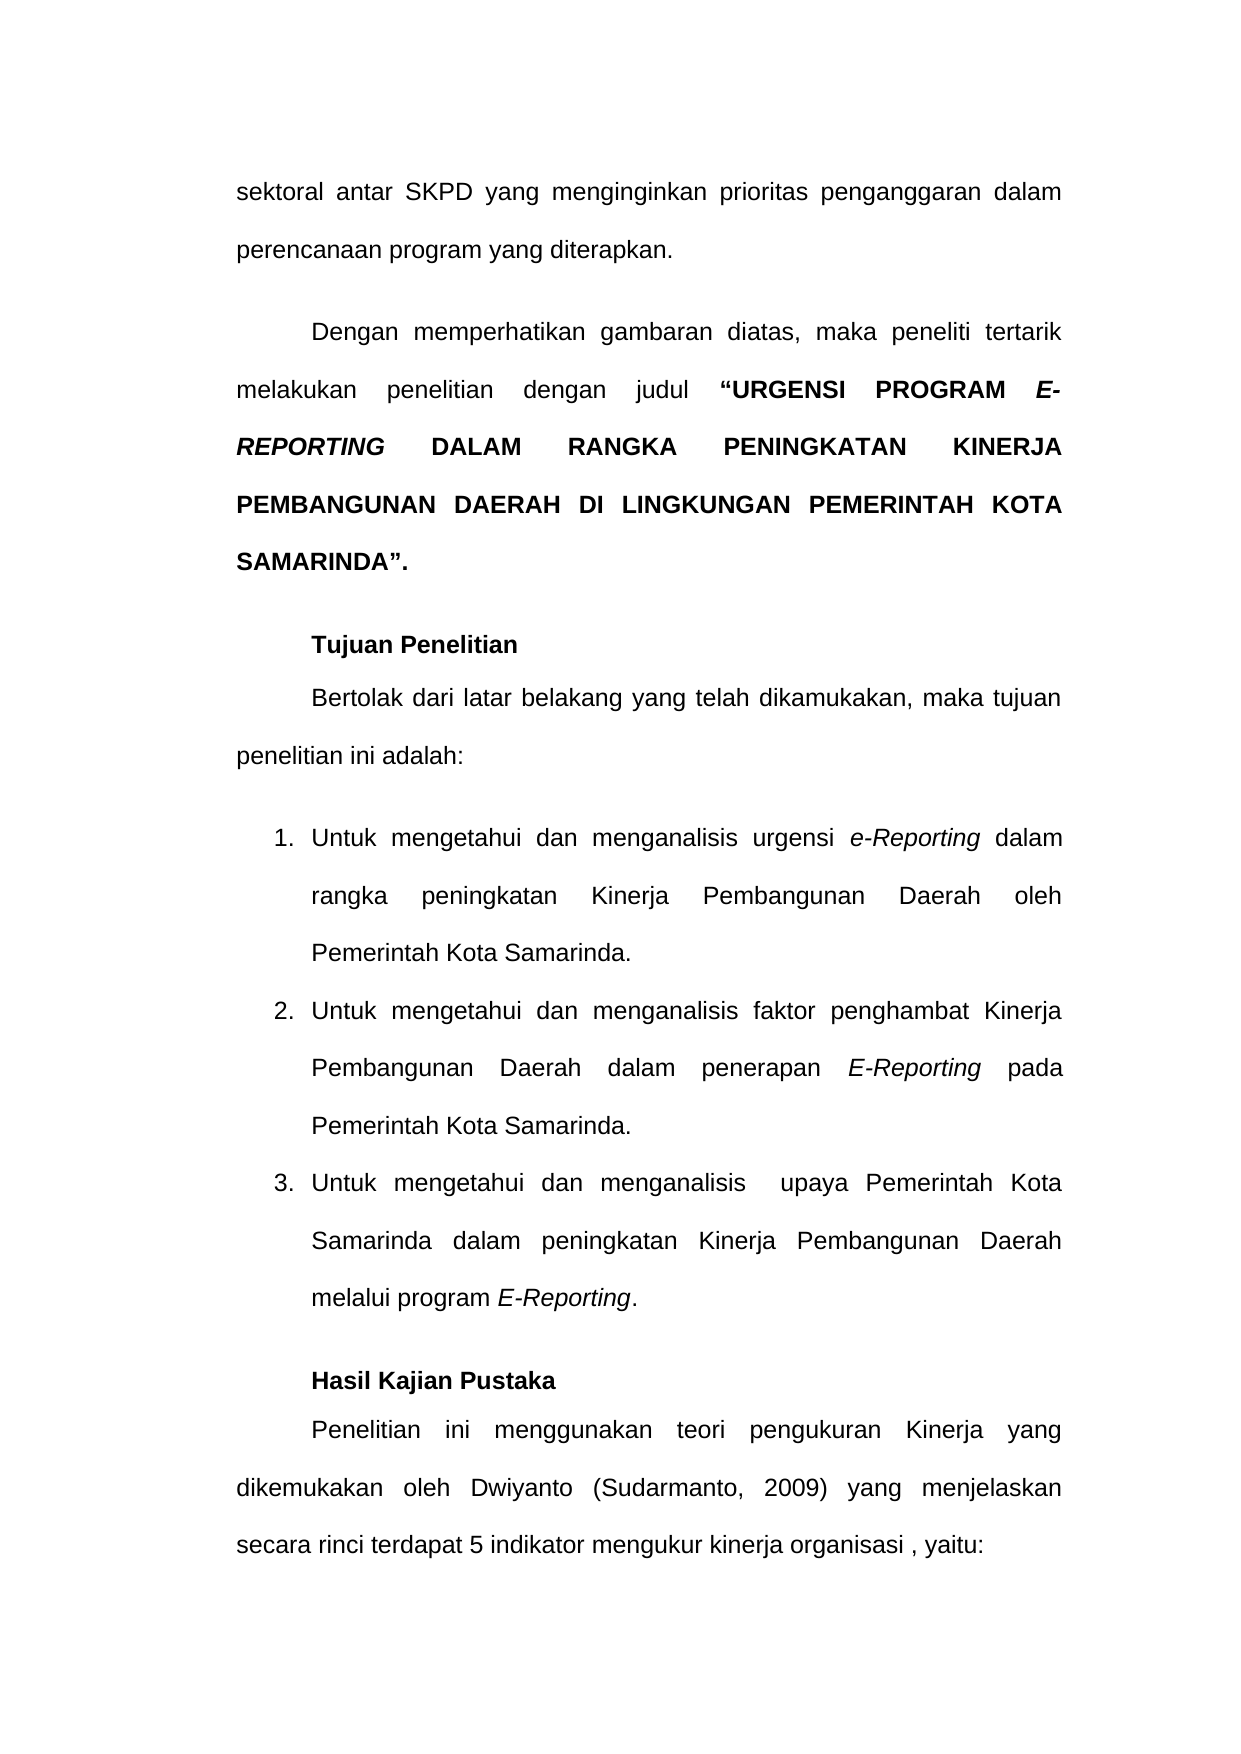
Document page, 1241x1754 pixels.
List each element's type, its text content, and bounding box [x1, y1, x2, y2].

text Bertolak dari latar belakang yang telah dikamukakan, maka tujuan penelitian ini adalah: [236, 683, 1063, 770]
text Hasil Kajian Pustaka [236, 1366, 1063, 1395]
text Penelitian ini menggunakan teori pengukuran Kinerja yang dikemukakan oleh Dwiyanto (Sudarmanto, 2009) yang menjelaskan secara rinci terdapat 5 indikator mengukur kinerja organisasi , yaitu: [236, 1416, 1063, 1559]
list Untuk mengetahui dan menganalisis urgensi e-Reporting dalam rangka peningkatan Kinerja Pembangunan Daerah oleh Pemerintah Kota Samarinda. [274, 823, 1063, 967]
text Tujuan Penelitian [236, 630, 1063, 658]
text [236, 177, 1063, 263]
list Untuk mengetahui dan menganalisis upaya Pemerintah Kota Samarinda dalam peningkatan Kinerja Pembangunan Daerah melalui program E-Reporting. [274, 1168, 1063, 1312]
text Dengan memperhatikan gambaran diatas, maka peneliti tertarik melakukan penelitian dengan judul “URGENSI PROGRAM E-REPORTING DALAM RANGKA PENINGKATAN KINERJA PEMBANGUNAN DAERAH DI LINGKUNGAN PEMERINTAH KOTA SAMARINDA”. [236, 317, 1063, 576]
list Untuk mengetahui dan menganalisis faktor penghambat Kinerja Pembangunan Daerah dalam penerapan E-Reporting pada Pemerintah Kota Samarinda. [274, 996, 1063, 1140]
